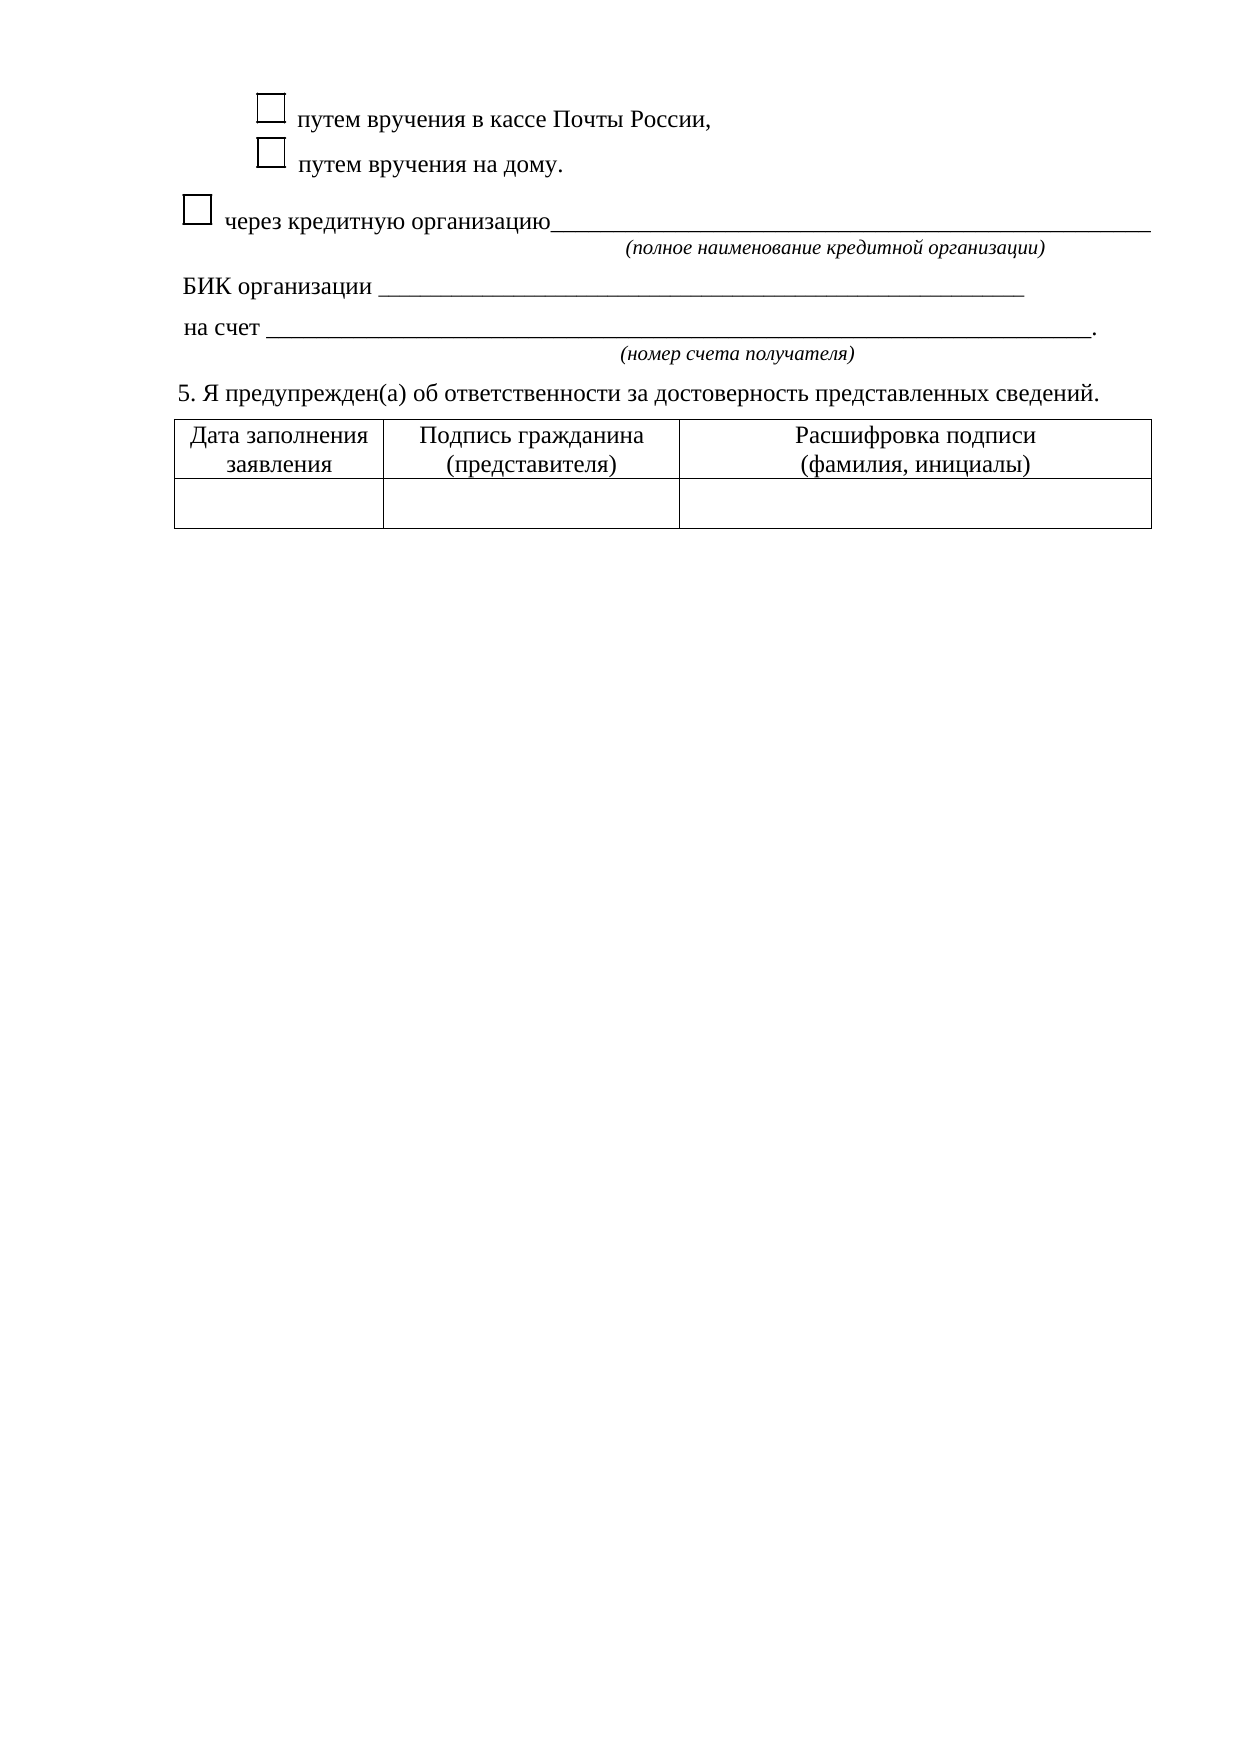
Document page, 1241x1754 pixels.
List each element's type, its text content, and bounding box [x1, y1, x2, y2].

table_header Дата заполнения заявления [175, 420, 383, 477]
table_header Расшифровка подписи (фамилия, инициалы) [680, 420, 1151, 477]
text (номер счета получателя) [620, 341, 1152, 365]
table_header Подпись гражданина (представителя) [384, 420, 679, 477]
text 5. Я предупрежден(а) об ответственности за достоверность представленных сведений. [177, 378, 1152, 406]
text путем вручения в кассе Почты России, [177, 89, 1152, 133]
text (полное наименование кредитной организации) [620, 234, 1152, 259]
text через кредитную организацию________________________________________________ [177, 190, 1152, 234]
text на счет __________________________________________________________________. [177, 312, 1152, 341]
text БИК организации ______________________________________________________________ [177, 271, 1152, 300]
text путем вручения на дому. [177, 133, 1152, 178]
table_cell [175, 479, 383, 528]
table_cell [680, 479, 1151, 528]
table_cell [384, 479, 679, 528]
